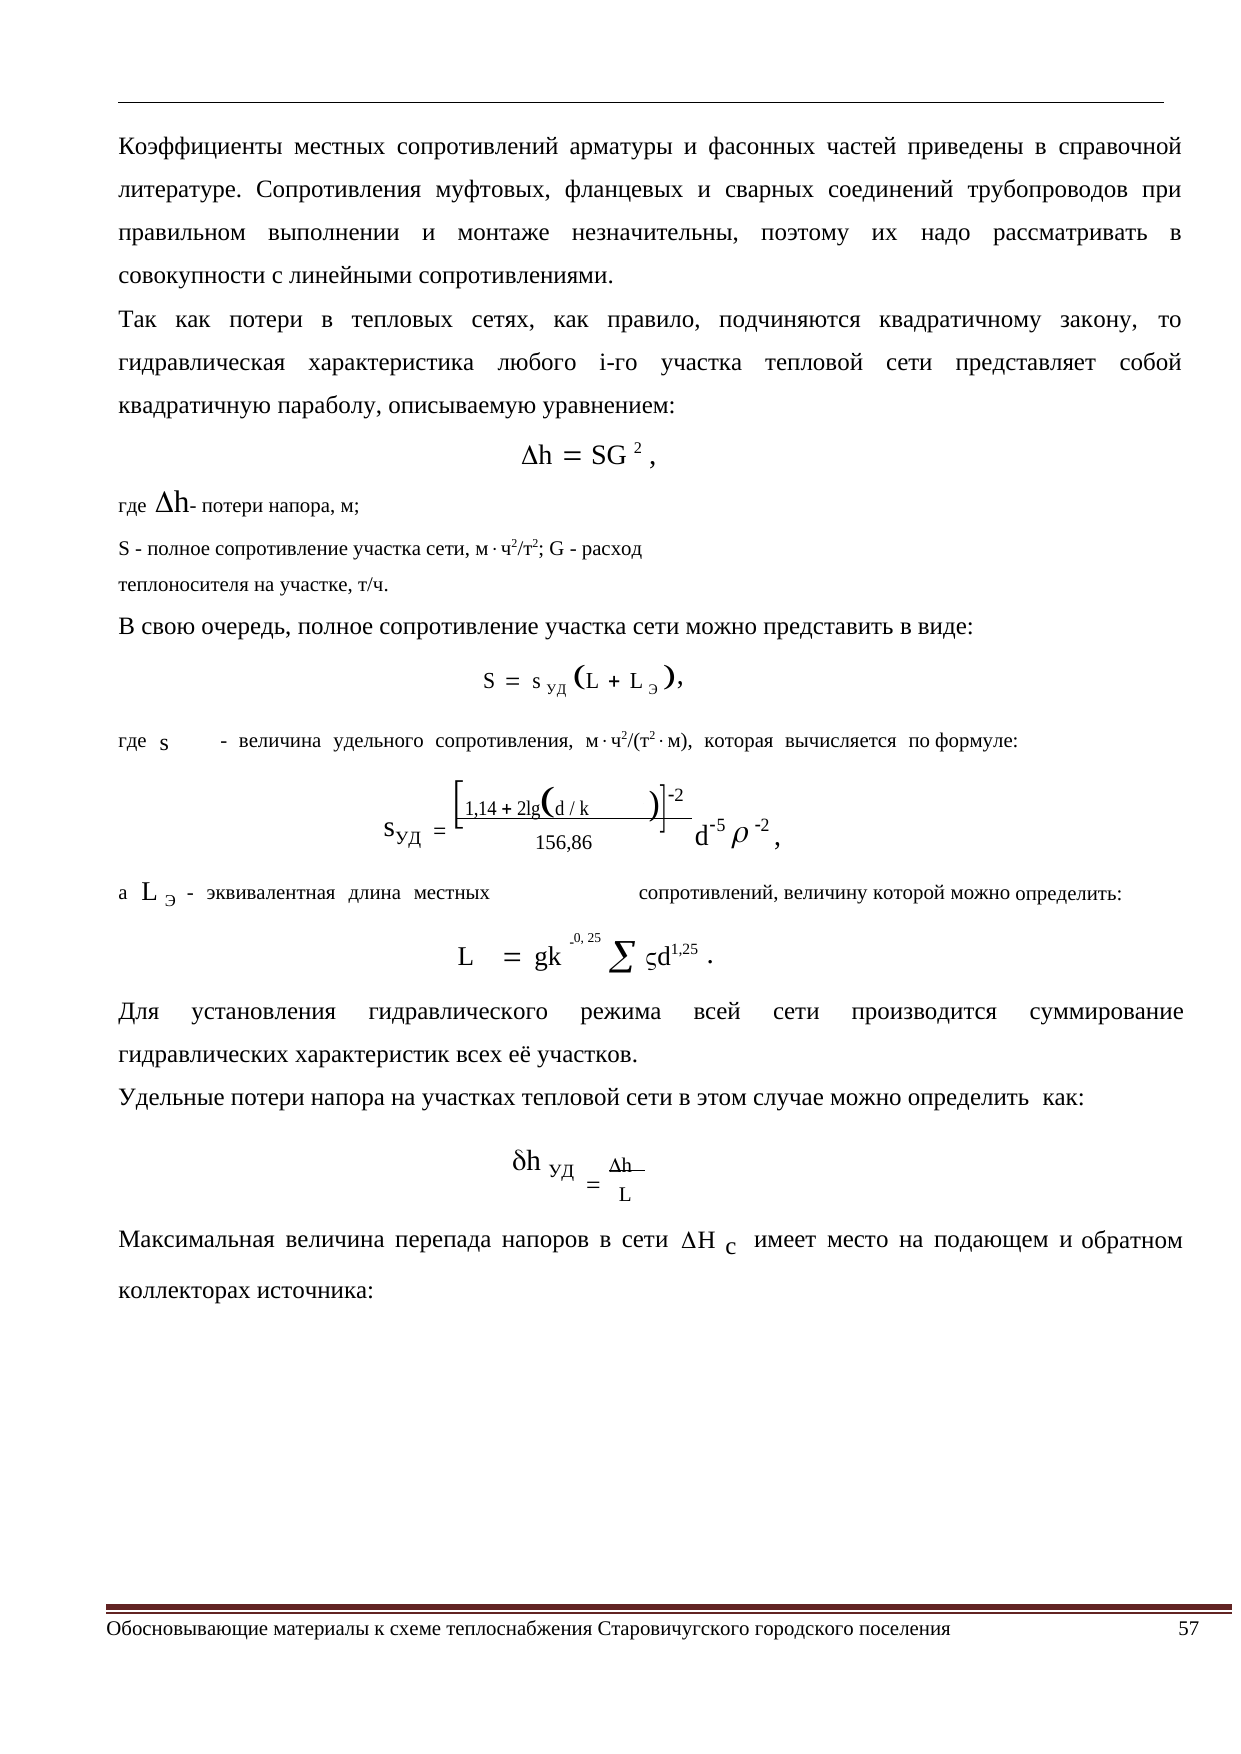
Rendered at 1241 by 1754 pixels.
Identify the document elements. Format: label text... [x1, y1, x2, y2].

text  1,14  2lgd / k [432, 772, 629, 827]
text где s - величина удельного сопротивления, мч2/(т2м), которая вычисляется по формуле: [118, 698, 1182, 760]
text Так как потери в тепловых сетях, как правило, подчиняются квадратичному закону, то гидравлическая характеристика любого i-го участка тепловой сети представляет собой квадратичную параболу, описываемую уравнением: [118, 304, 1182, 419]
text где h- потери напора, м; [118, 483, 1232, 519]
text S - полное сопротивление участка сети, мч2/т2; G - расход теплоносителя на участке, т/ч. [118, 536, 708, 596]
text h УД [106, 1143, 574, 1181]
text 2 [648, 768, 687, 834]
text Максимальная величина перепада напоров в сети H с имеет место на подающем и обратном коллекторах источника: [118, 1224, 1184, 1304]
text Для установления гидравлического режима всей сети производится суммирование гидравлических характеристик всех её участков. [118, 996, 1184, 1068]
text Коэффициенты местных сопротивлений арматуры и фасонных частей приведены в справочной литературе. Сопротивления муфтовых, фланцевых и сварных соединений трубопроводов при правильном выполнении и монтаже незначительны, поэтому их надо рассматривать в совокупности с линейными сопротивлениями. [118, 131, 1182, 289]
text 156,86 [535, 827, 629, 855]
text В свою очередь, полное сопротивление участка сети можно представить в виде: [118, 608, 1232, 641]
text h  SG 2 , [521, 437, 1232, 471]
text Удельные потери напора на участках тепловой сети в этом случае можно определить как: [118, 1082, 1183, 1111]
text sУД [106, 809, 421, 851]
text L  gk 0, 25  d1,25 . [457, 929, 1232, 978]
text S  s УД L  L Э , [106, 657, 1060, 697]
text  h [585, 1144, 1232, 1179]
text d5  2 , [694, 804, 1232, 852]
text а L Э - эквивалентная длина местных сопротивлений, величину которой можно определить: [118, 875, 1166, 910]
text L [618, 1179, 1232, 1207]
